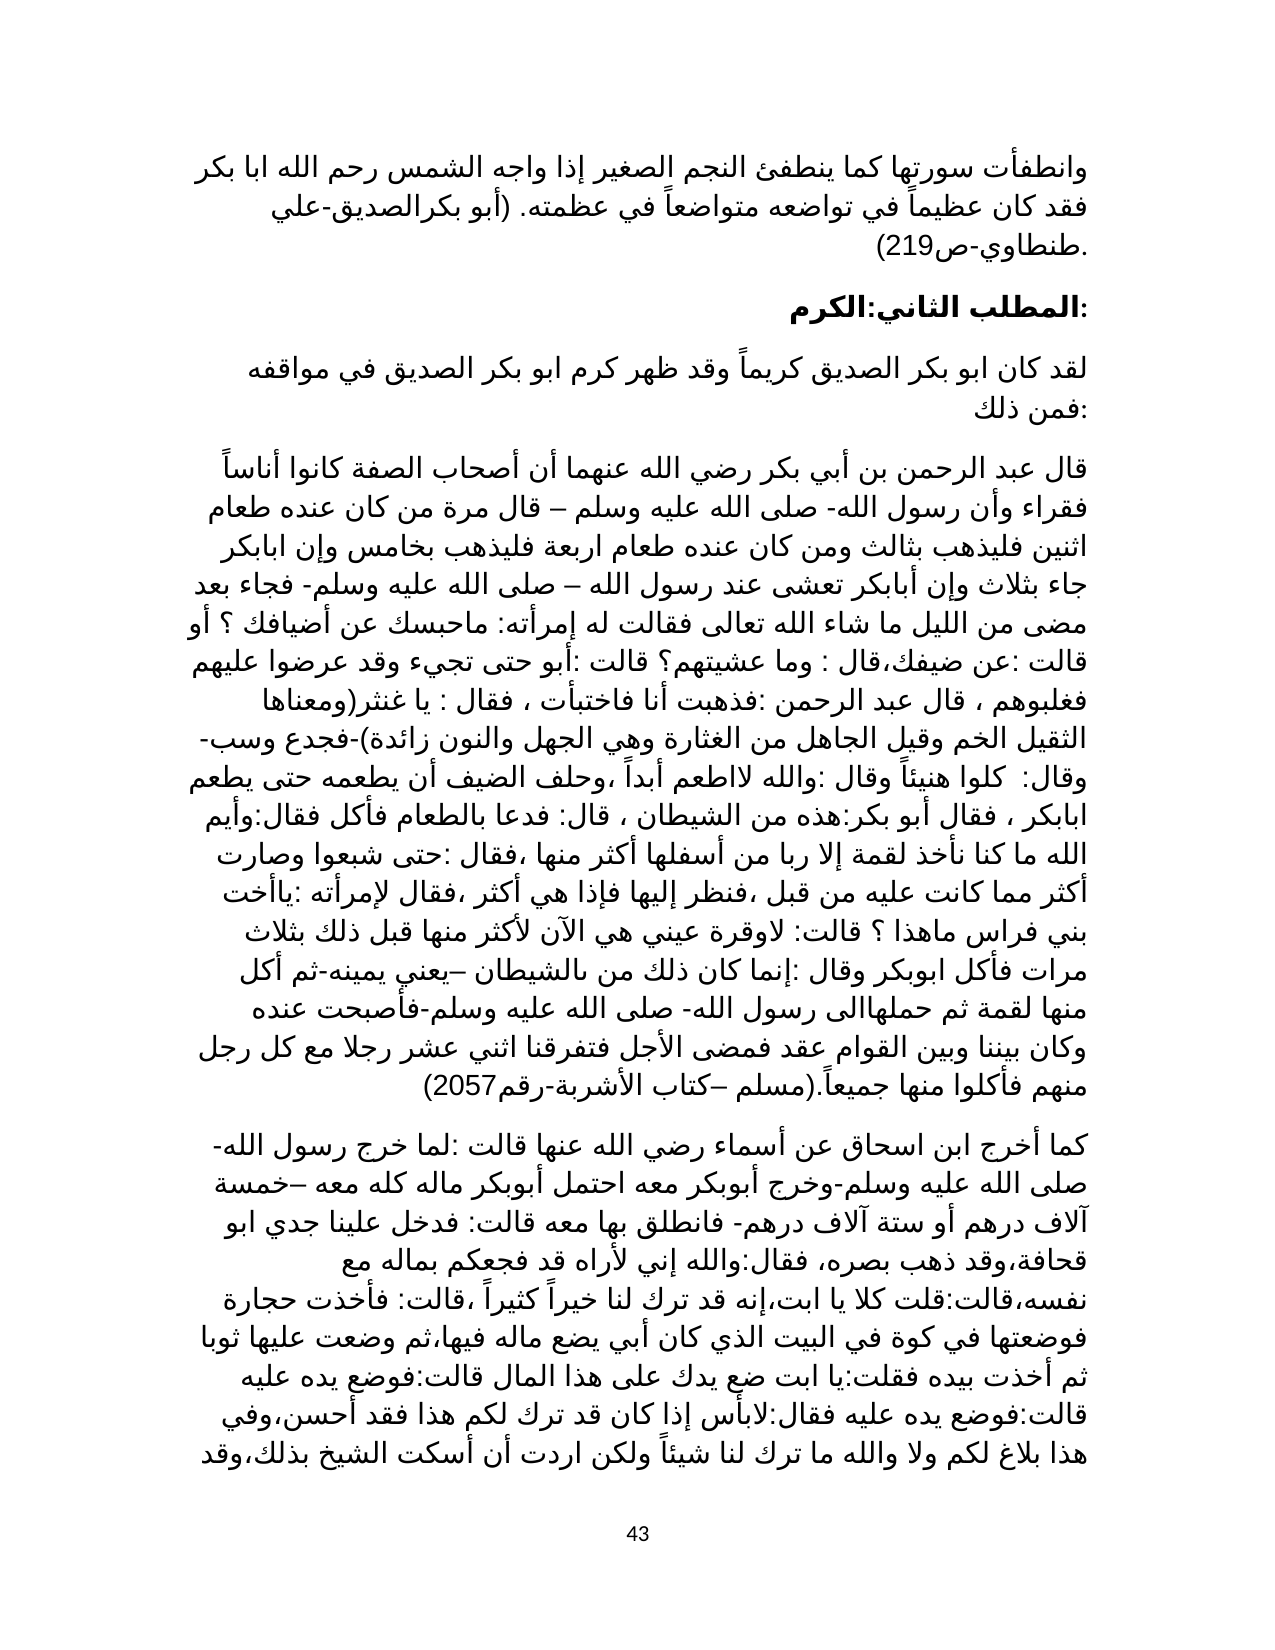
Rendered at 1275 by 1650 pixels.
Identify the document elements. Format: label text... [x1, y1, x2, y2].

text قال عبد الرحمن بن أبي بكر رضي الله عنهما أن أصحاب الصفة كانوا أناساً فقراء وأن رسول الله- صلى الله عليه وسلم – قال مرة من كان عنده طعام اثنين فليذهب بثالث ومن كان عنده طعام اربعة فليذهب بخامس وإن ابابكر جاء بثلاث وإن أبابكر تعشى عند رسول الله – صلى الله عليه وسلم- فجاء بعد مضى من الليل ما شاء الله تعالى فقالت له إمرأته: ماحبسك عن أضيافك ؟ أو قالت :عن ضيفك،قال : وما عشيتهم؟ قالت :أبو حتى تجيء وقد عرضوا عليهم فغلبوهم ، قال عبد الرحمن :فذهبت أنا فاختبأت ، فقال : يا غنثر(ومعناها الثقيل الخم وقيل الجاهل من الغثارة وهي الجهل والنون زائدة)-فجدع وسب- وقال: كلوا هنيئاً وقال :والله لااطعم أبداً ،وحلف الضيف أن يطعمه حتى يطعم ابابكر ، فقال أبو بكر:هذه من الشيطان ، قال: فدعا بالطعام فأكل فقال:وأيم الله ما كنا نأخذ لقمة إلا ربا من أسفلها أكثر منها ،فقال :حتى شبعوا وصارت أكثر مما كانت عليه من قبل ،فنظر إليها فإذا هي أكثر ،فقال لإمرأته :ياأخت بني فراس ماهذا ؟ قالت: لاوقرة عيني هي الآن لأكثر منها قبل ذلك بثلاث مرات فأكل ابوبكر وقال :إنما كان ذلك من ىالشيطان –يعني يمينه-ثم أكل منها لقمة ثم حملهاالى رسول الله- صلى الله عليه وسلم-فأصبحت عنده وكان بيننا وبين القوام عقد فمضى الأجل فتفرقنا اثني عشر رجلا مع كل رجل منهم فأكلوا منها جميعاً.(مسلم –كتاب الأشربة-رقم2057) [187, 452, 1088, 1102]
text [187, 1128, 1088, 1469]
text لقد كان ابو بكر الصديق كريماً وقد ظهر كرم ابو بكر الصديق في مواقفه فمن ذلك: [187, 351, 1088, 425]
text المطلب الثاني:الكرم: [187, 289, 1088, 325]
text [187, 150, 1088, 263]
